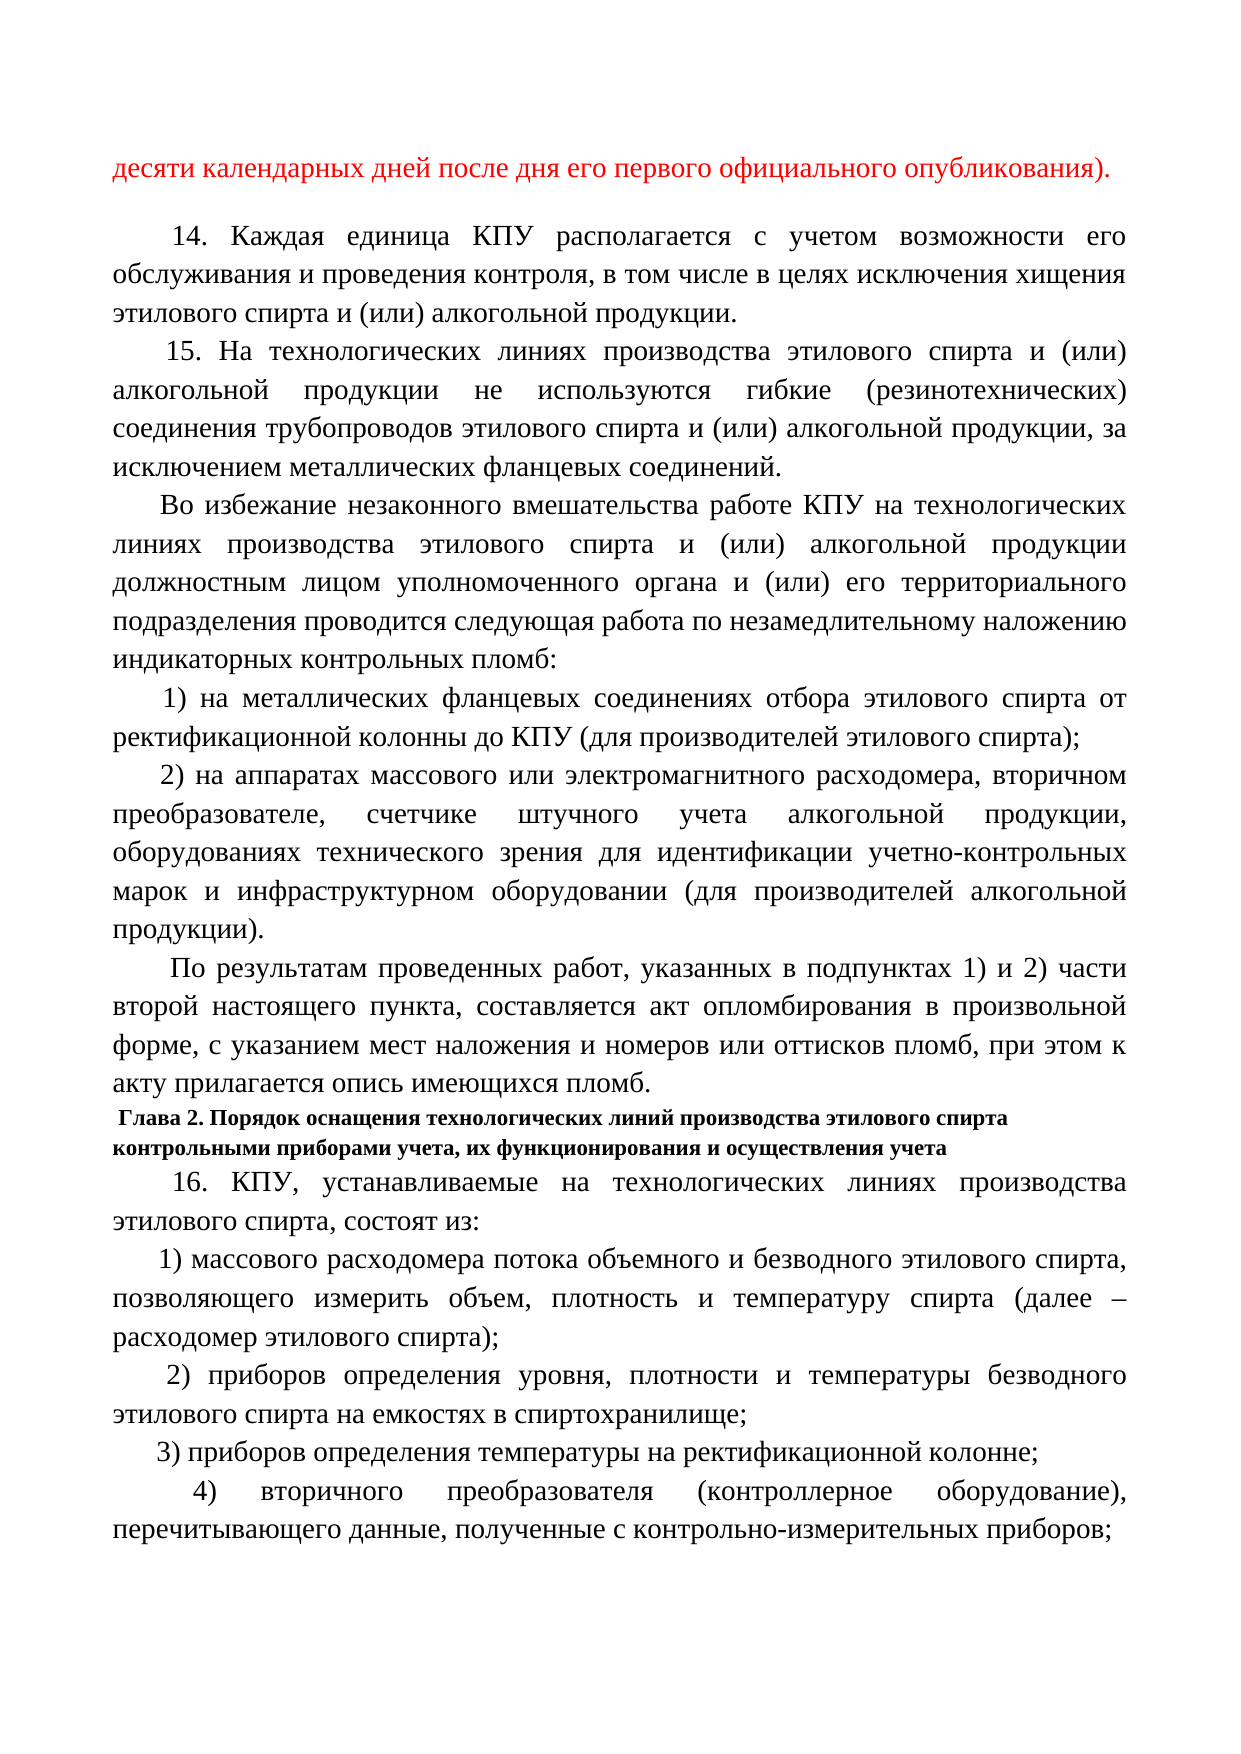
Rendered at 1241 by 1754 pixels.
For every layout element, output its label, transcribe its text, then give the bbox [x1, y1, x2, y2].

text Во избежание незаконного вмешательства работе КПУ на технологических линиях производства этилового спирта и (или) алкогольной продукции должностным лицом уполномоченного органа и (или) его территориального подразделения проводится следующая работа по незамедлительному наложению индикаторных контрольных пломб: [112, 487, 1128, 675]
text Глава 2. Порядок оснащения технологических линий производства этилового спирта контрольными приборами учета, их функционирования и осуществления учета [112, 1104, 1128, 1161]
text 2) на аппаратах массового или электромагнитного расходомера, вторичном преобразователе, счетчике штучного учета алкогольной продукции, оборудованиях технического зрения для идентификации учетно-контрольных марок и инфраструктурном оборудовании (для производителей алкогольной продукции). [112, 757, 1128, 945]
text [112, 150, 1128, 214]
text 2) приборов определения уровня, плотности и температуры безводного этилового спирта на емкостях в спиртохранилище; [112, 1357, 1128, 1429]
text 3) приборов определения температуры на ректификационной колонне; [112, 1434, 1128, 1468]
text 4) вторичного преобразователя (контроллерное оборудование), перечитывающего данные, полученные с контрольно-измерительных приборов; [112, 1473, 1128, 1545]
text 1) массового расходомера потока объемного и безводного этилового спирта, позволяющего измерить объем, плотность и температуру спирта (далее – расходомер этилового спирта); [112, 1242, 1128, 1352]
text По результатам проведенных работ, указанных в подпунктах 1) и 2) части второй настоящего пункта, составляется акт опломбирования в произвольной форме, с указанием мест наложения и номеров или оттисков пломб, при этом к акту прилагается опись имеющихся пломб. [112, 950, 1128, 1099]
text 15. На технологических линиях производства этилового спирта и (или) алкогольной продукции не используются гибкие (резинотехнических) соединения трубопроводов этилового спирта и (или) алкогольной продукции, за исключением металлических фланцевых соединений. [112, 333, 1128, 482]
text 14. Каждая единица КПУ располагается с учетом возможности его обслуживания и проведения контроля, в том числе в целях исключения хищения этилового спирта и (или) алкогольной продукции. [112, 218, 1128, 328]
text 1) на металлических фланцевых соединениях отбора этилового спирта от ректификационной колонны до КПУ (для производителей этилового спирта); [112, 680, 1128, 752]
text 16. КПУ, устанавливаемые на технологических линиях производства этилового спирта, состоят из: [112, 1164, 1128, 1237]
